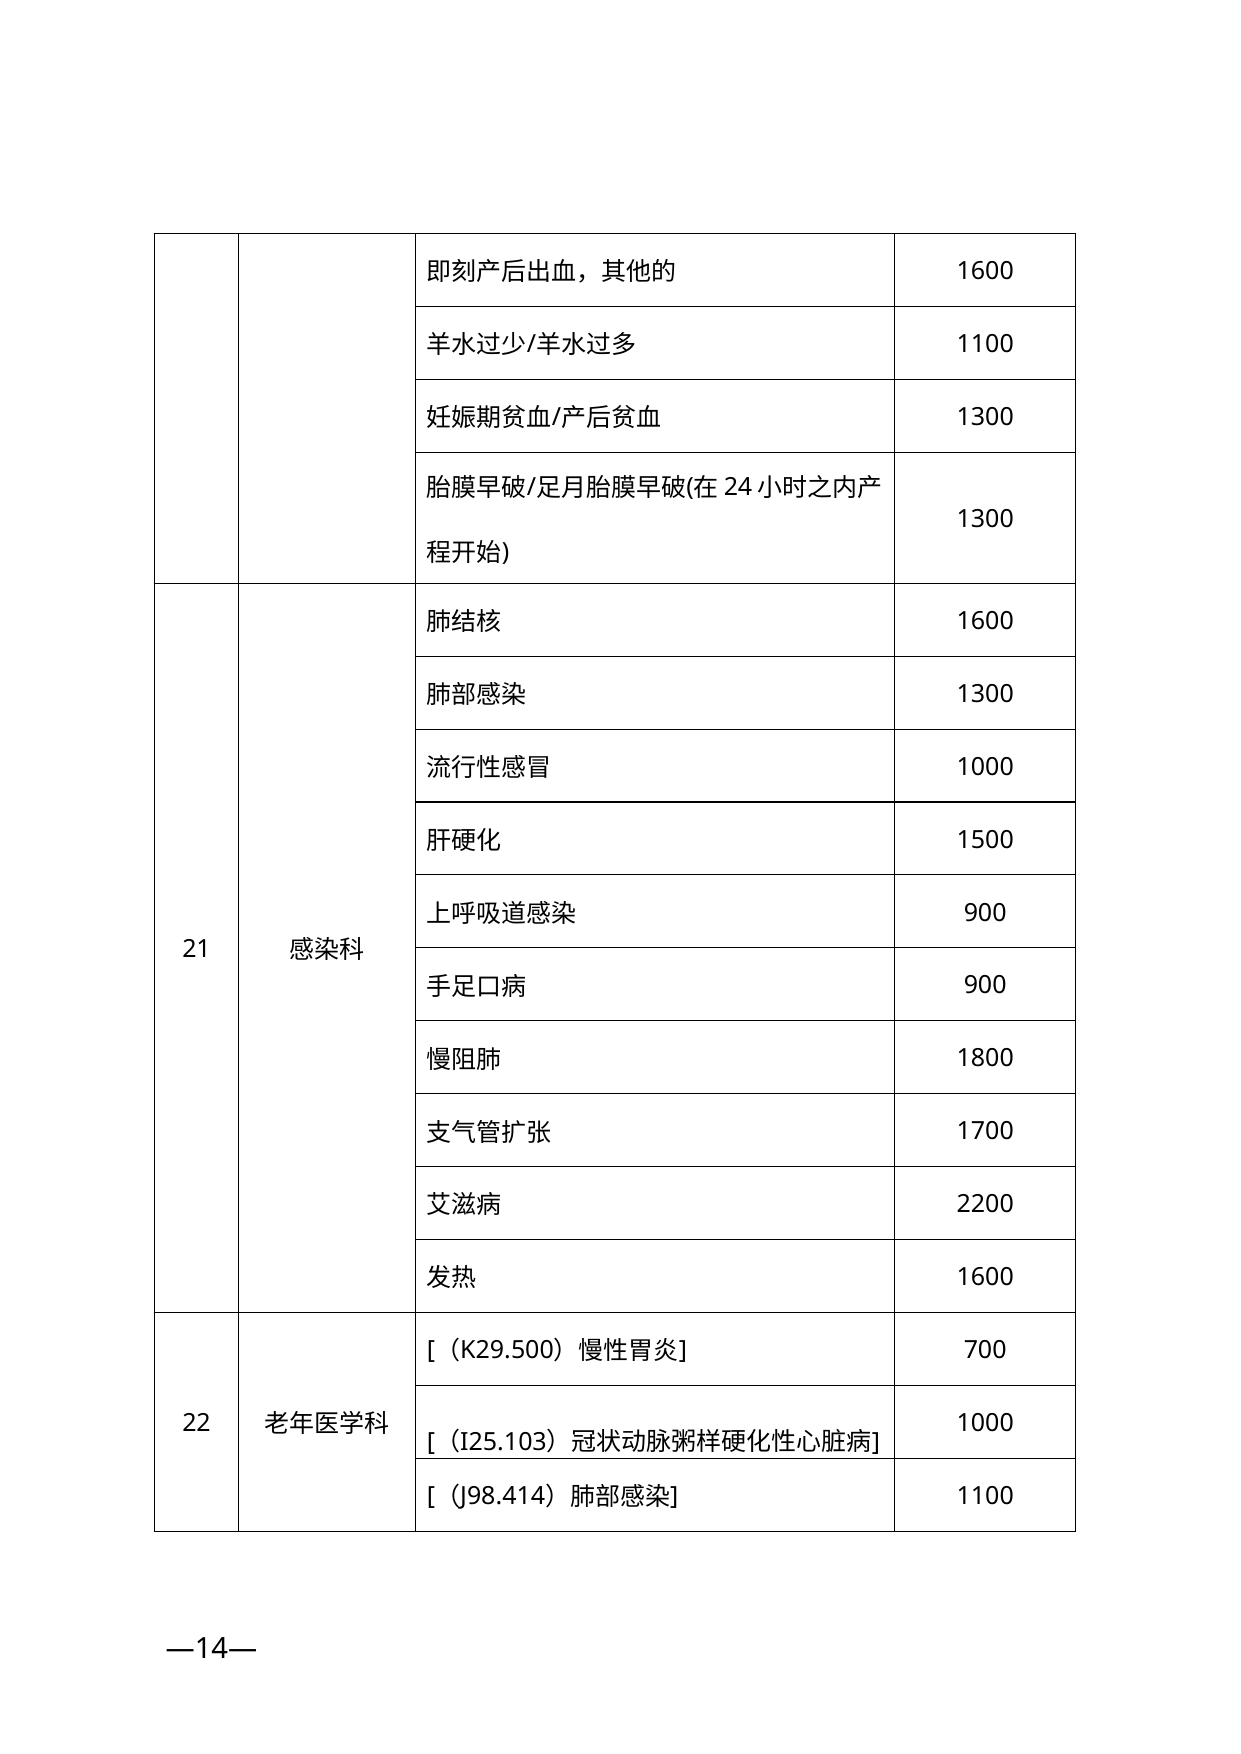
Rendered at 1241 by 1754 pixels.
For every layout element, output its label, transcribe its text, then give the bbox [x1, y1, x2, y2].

table_cell 慢阻肺 [416, 1021, 894, 1093]
table_cell 肺结核 [416, 584, 894, 656]
table_cell 感染科 [239, 584, 415, 1312]
table_cell 1600 [895, 1240, 1075, 1312]
table_cell 1100 [895, 1459, 1075, 1531]
table_cell 即刻产后出血，其他的 [416, 234, 894, 306]
table_cell 1600 [895, 584, 1075, 656]
table_cell 1800 [895, 1021, 1075, 1093]
table_cell 手足口病 [416, 948, 894, 1020]
table_cell 1300 [895, 657, 1075, 728]
table_cell 900 [895, 948, 1075, 1020]
table_cell 妊娠期贫血/产后贫血 [416, 380, 894, 452]
table_cell 老年医学科 [239, 1313, 415, 1531]
table_cell 1300 [895, 380, 1075, 452]
table_cell 胎膜早破/足月胎膜早破(在24小时之内产程开始) [416, 453, 894, 583]
table_cell 1600 [895, 234, 1075, 306]
table_cell 1300 [895, 453, 1075, 583]
table_cell 1500 [895, 803, 1075, 874]
table_cell 艾滋病 [416, 1167, 894, 1239]
table_cell 流行性感冒 [416, 730, 894, 801]
table_cell 700 [895, 1313, 1075, 1385]
table_cell 肺部感染 [416, 657, 894, 728]
table_cell 上呼吸道感染 [416, 875, 894, 947]
table_cell 肝硬化 [416, 803, 894, 874]
table_cell 1000 [895, 1386, 1075, 1458]
table_cell [（I25.103）冠状动脉粥样硬化性心脏病] [416, 1386, 894, 1458]
table_cell 22 [155, 1313, 238, 1531]
table_cell 2200 [895, 1167, 1075, 1239]
table_cell 1100 [895, 307, 1075, 379]
table_cell 支气管扩张 [416, 1094, 894, 1166]
table_cell 1700 [895, 1094, 1075, 1166]
table_cell [（J98.414）肺部感染] [416, 1459, 894, 1531]
table_cell [（K29.500）慢性胃炎] [416, 1313, 894, 1385]
table_cell 21 [155, 584, 238, 1312]
table_cell 羊水过少/羊水过多 [416, 307, 894, 379]
table_cell 发热 [416, 1240, 894, 1312]
table_cell 1000 [895, 730, 1075, 801]
table_cell 900 [895, 875, 1075, 947]
